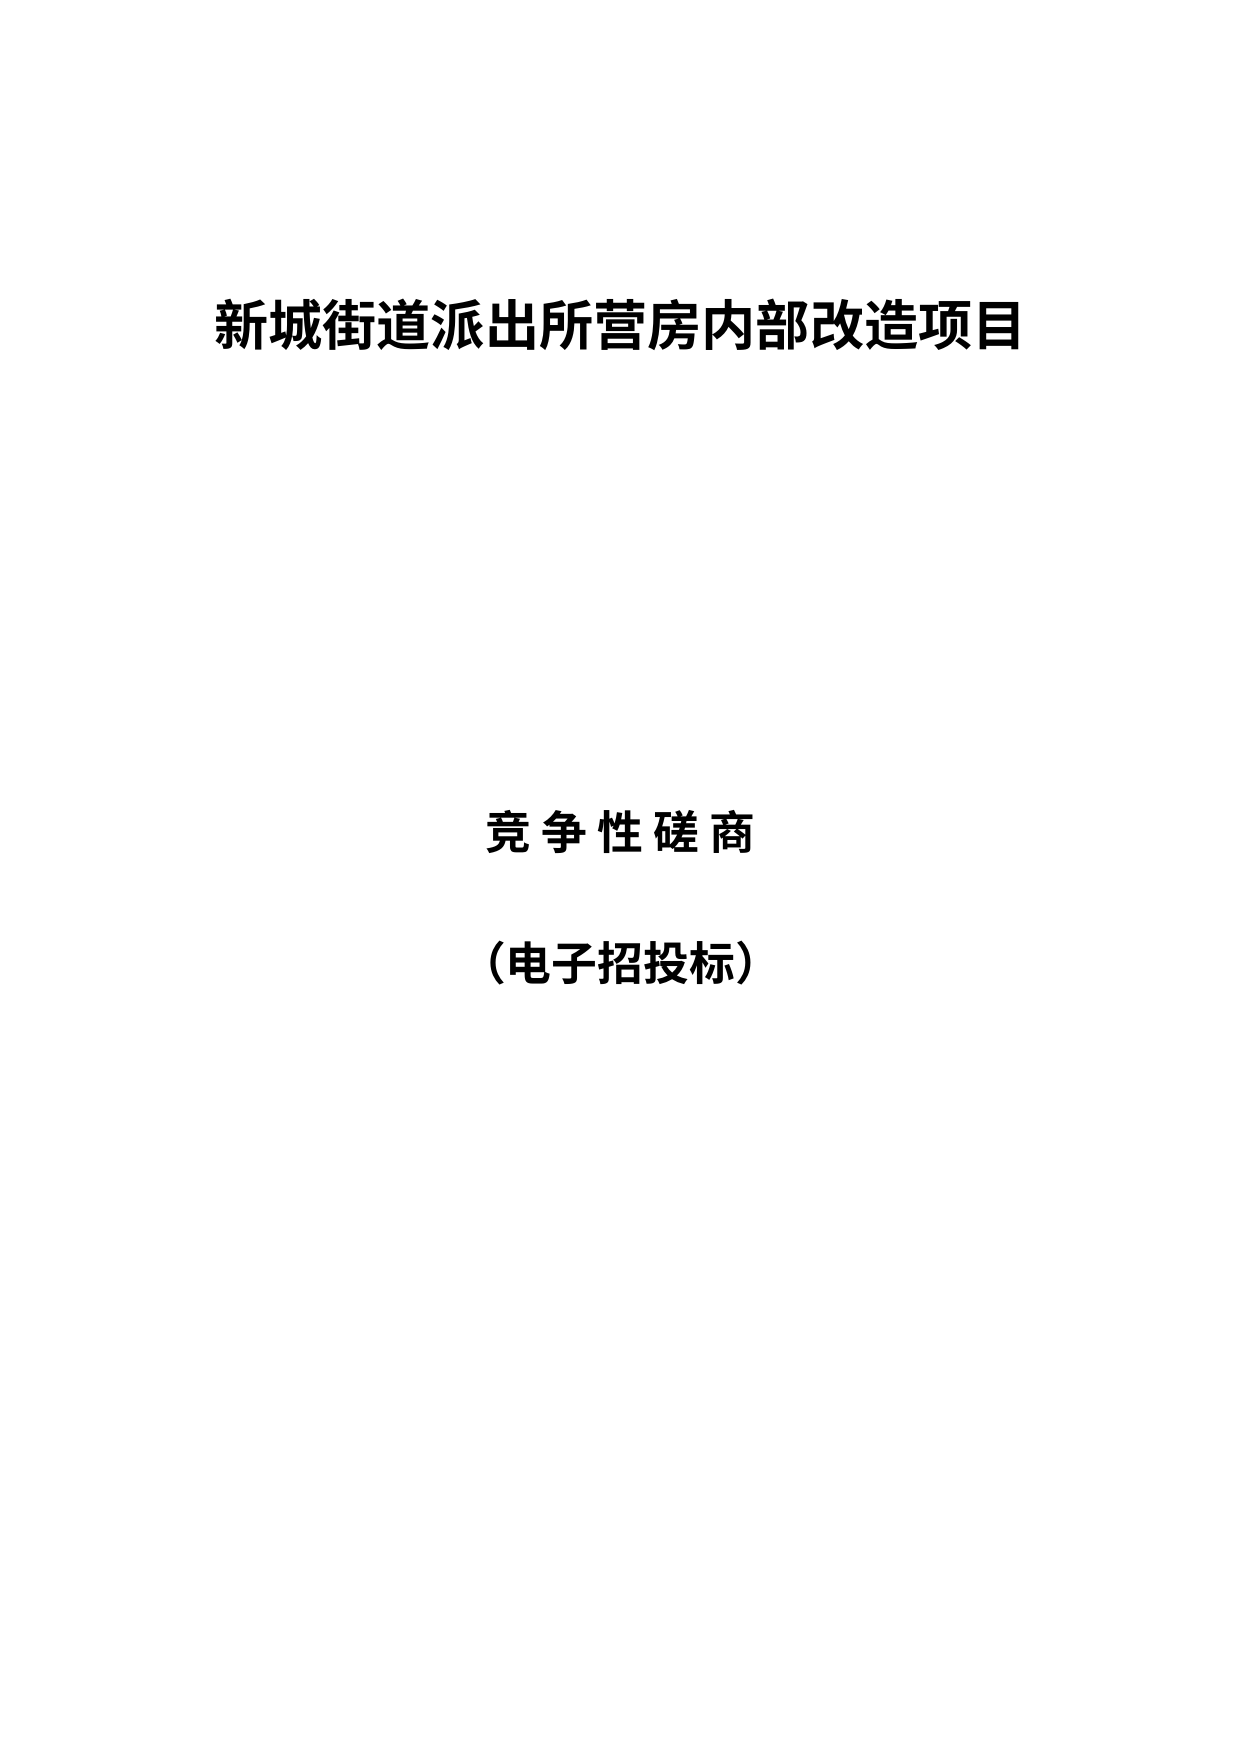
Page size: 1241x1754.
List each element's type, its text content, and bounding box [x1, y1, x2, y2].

text 新城街道派出所营房内部改造项目 [118, 273, 1122, 370]
text 竞 争 性 磋 商 [118, 781, 1122, 878]
text （电子招投标） [118, 912, 1122, 1009]
